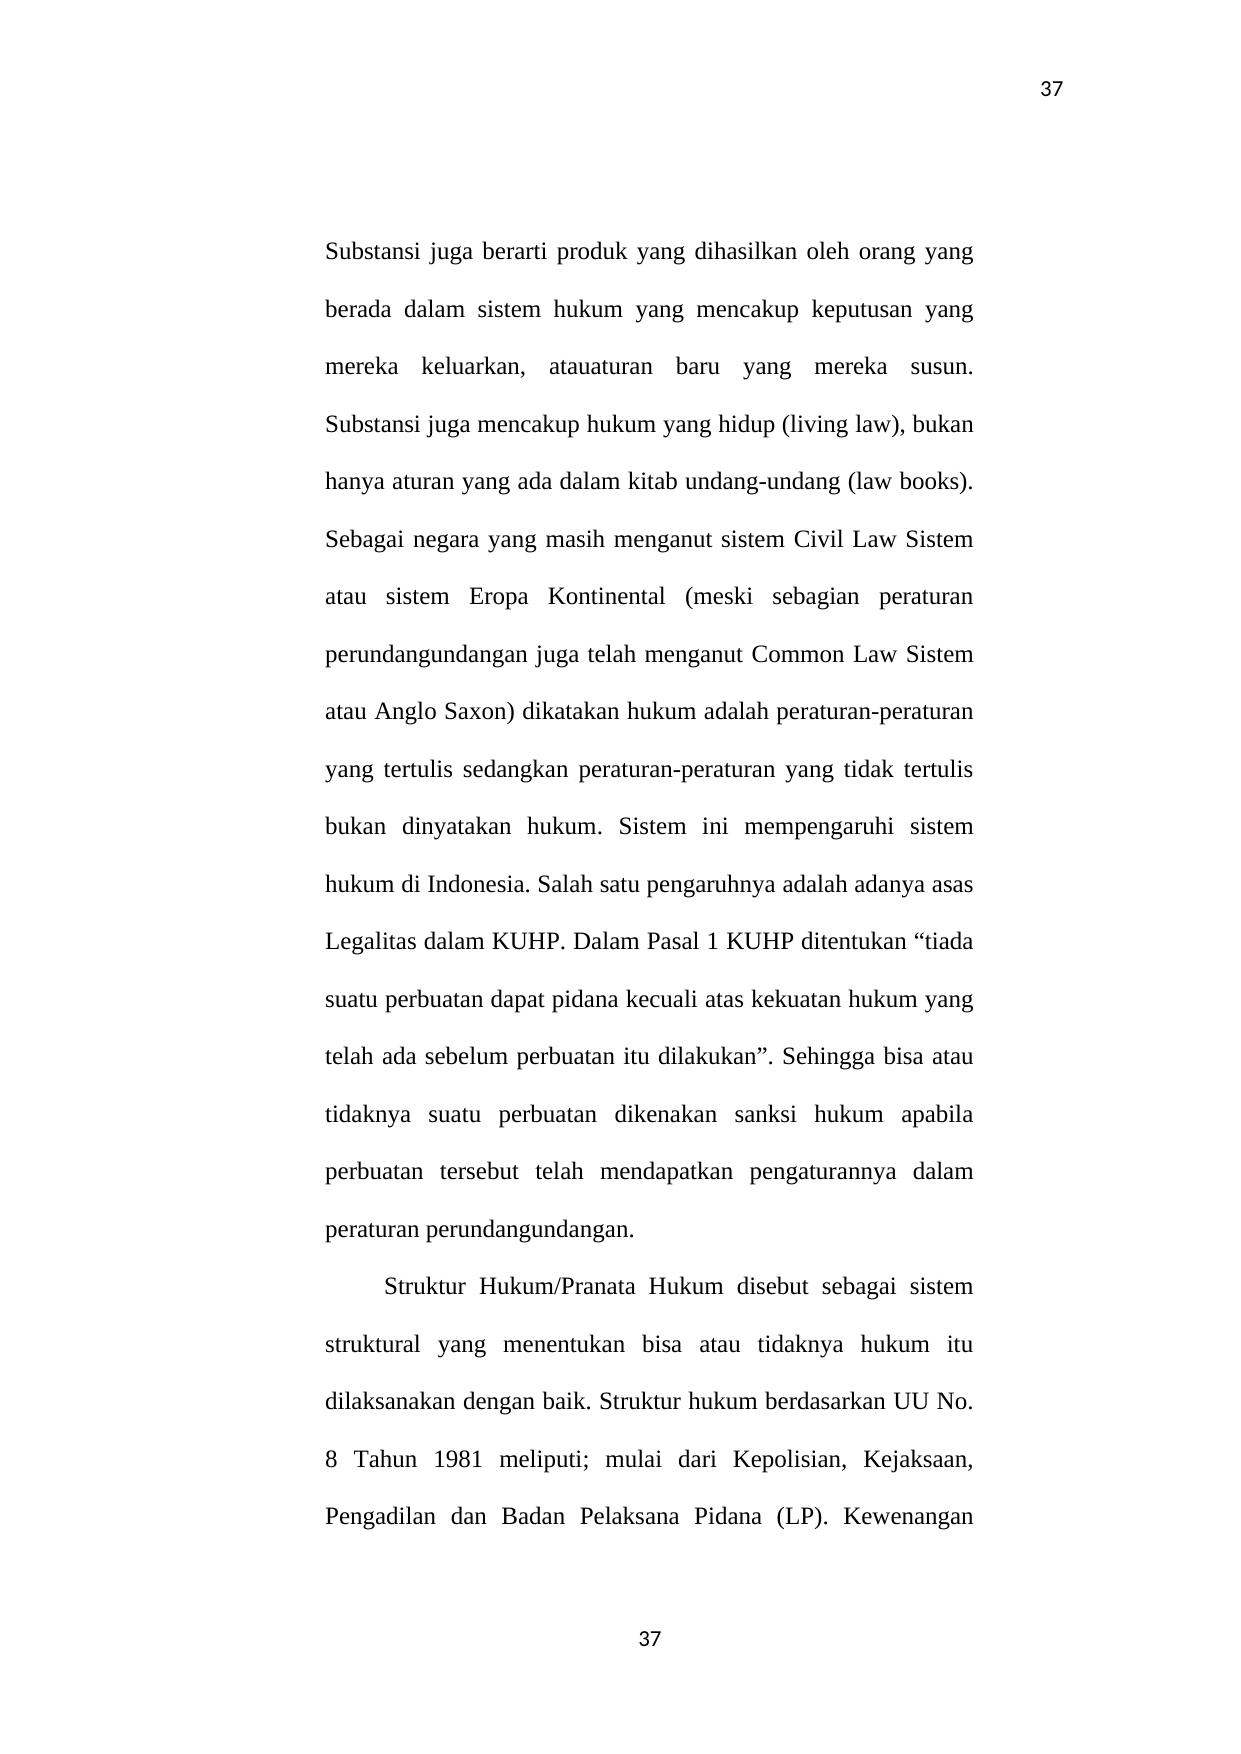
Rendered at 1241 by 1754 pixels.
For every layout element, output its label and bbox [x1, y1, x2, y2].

list [325, 236, 974, 1242]
list [325, 1271, 974, 1530]
